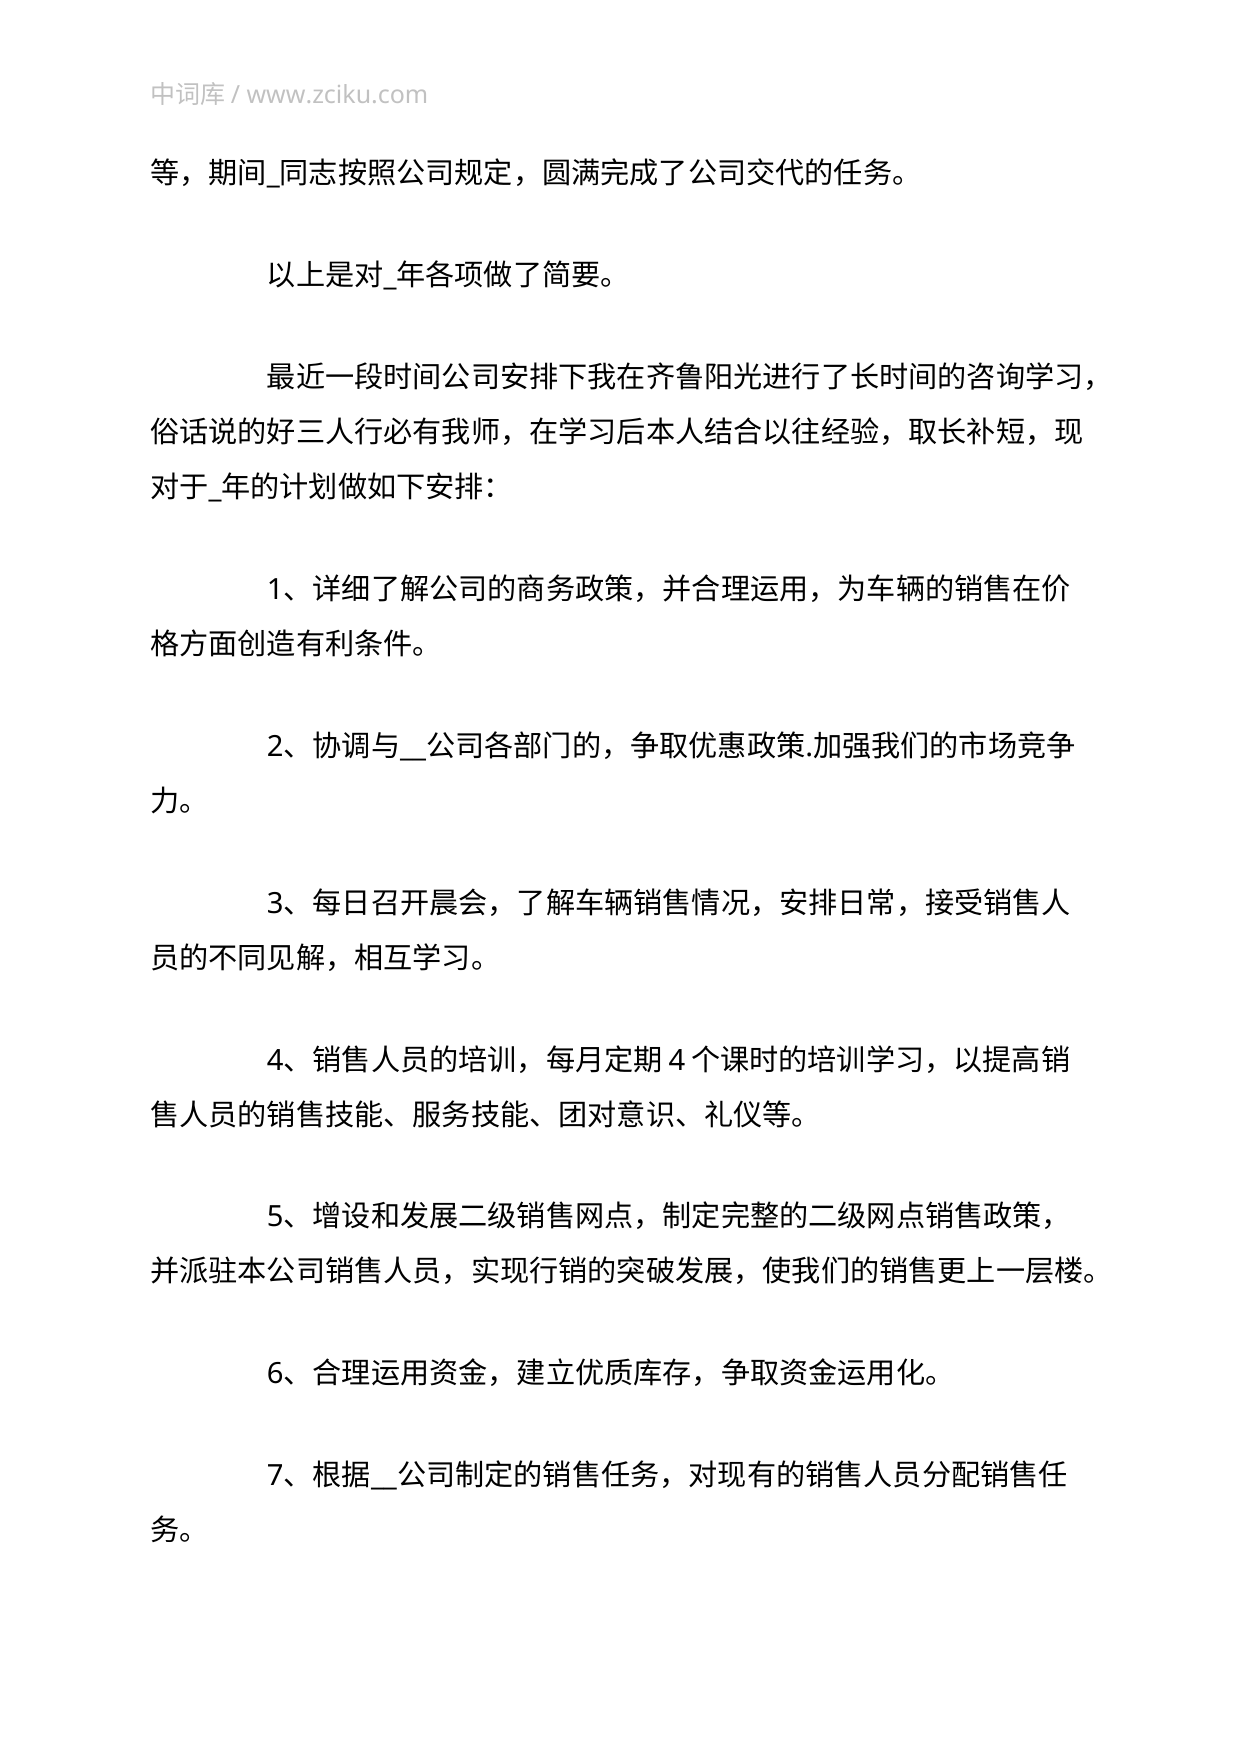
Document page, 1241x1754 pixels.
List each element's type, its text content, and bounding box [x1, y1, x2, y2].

text 7、根据__公司制定的销售任务，对现有的销售人员分配销售任务。 [150, 1452, 1090, 1549]
text 2、协调与__公司各部门的，争取优惠政策.加强我们的市场竞争力。 [150, 722, 1090, 820]
text 1、详细了解公司的商务政策，并合理运用，为车辆的销售在价格方面创造有利条件。 [150, 566, 1090, 663]
text 3、每日召开晨会，了解车辆销售情况，安排日常，接受销售人员的不同见解，相互学习。 [150, 879, 1090, 977]
text 5、增设和发展二级销售网点，制定完整的二级网点销售政策，并派驻本公司销售人员，实现行销的突破发展，使我们的销售更上一层楼。 [150, 1193, 1090, 1290]
text 最近一段时间公司安排下我在齐鲁阳光进行了长时间的咨询学习，俗话说的好三人行必有我师，在学习后本人结合以往经验，取长补短，现对于_年的计划做如下安排： [150, 354, 1090, 506]
text 以上是对_年各项做了简要。 [150, 252, 1090, 294]
text 4、销售人员的培训，每月定期4个课时的培训学习，以提高销售人员的销售技能、服务技能、团对意识、礼仪等。 [150, 1036, 1090, 1133]
text 6、合理运用资金，建立优质库存，争取资金运用化。 [150, 1349, 1090, 1392]
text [150, 150, 1090, 192]
